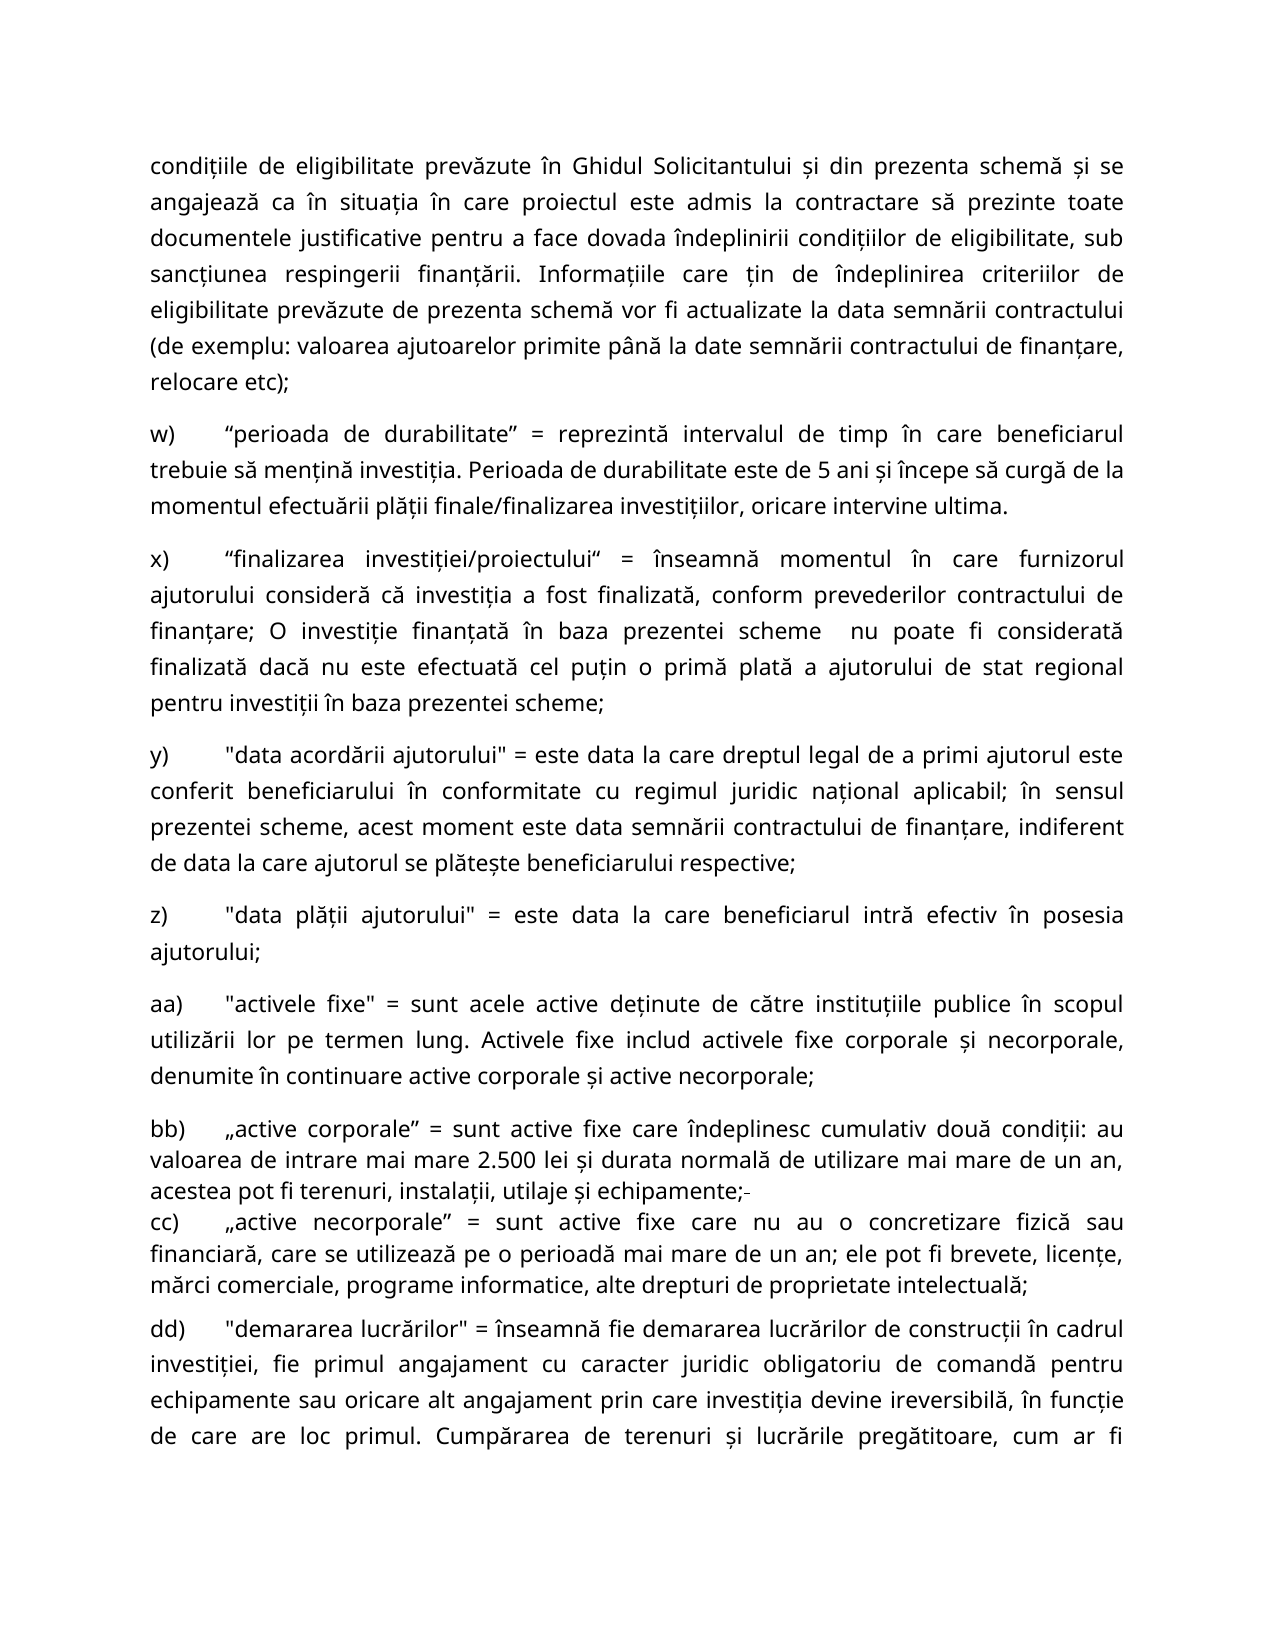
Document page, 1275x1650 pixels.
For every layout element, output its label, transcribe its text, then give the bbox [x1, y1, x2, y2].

text cc) „active necorporale” = sunt active fixe care nu au o concretizare fizică sau financiară, care se utilizează pe o perioadă mai mare de un an; ele pot fi brevete, licențe, mărci comerciale, programe informatice, alte drepturi de proprietate intelectuală; [150, 1206, 1125, 1300]
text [150, 1312, 1125, 1452]
text x) “finalizarea investiției/proiectului“ = înseamnă momentul în care furnizorul ajutorului consideră că investiția a fost finalizată, conform prevederilor contractului de finanțare; O investiție finanțată în baza prezentei scheme nu poate fi considerată finalizată dacă nu este efectuată cel puțin o primă plată a ajutorului de stat regional pentru investiții în baza prezentei scheme; [150, 543, 1125, 718]
text w) “perioada de durabilitate” = reprezintă intervalul de timp în care beneficiarul trebuie să mențină investiția. Perioada de durabilitate este de 5 ani și începe să curgă de la momentul efectuării plății finale/finalizarea investițiilor, oricare intervine ultima. [150, 418, 1125, 521]
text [150, 150, 1125, 397]
text z) "data plății ajutorului" = este data la care beneficiarul intră efectiv în posesia ajutorului; [150, 899, 1125, 967]
text aa) "activele fixe" = sunt acele active deținute de către instituțiile publice în scopul utilizării lor pe termen lung. Activele fixe includ activele fixe corporale și necorporale, denumite în continuare active corporale și active necorporale; [150, 988, 1125, 1091]
text bb) „active corporale” = sunt active fixe care îndeplinesc cumulativ două condiții: au valoarea de intrare mai mare 2.500 lei și durata normală de utilizare mai mare de un an, acestea pot fi terenuri, instalații, utilaje și echipamente; [150, 1112, 1125, 1206]
text y) "data acordării ajutorului" = este data la care dreptul legal de a primi ajutorul este conferit beneficiarului în conformitate cu regimul juridic național aplicabil; în sensul prezentei scheme, acest moment este data semnării contractului de finanțare, indiferent de data la care ajutorul se plătește beneficiarului respective; [150, 739, 1125, 878]
